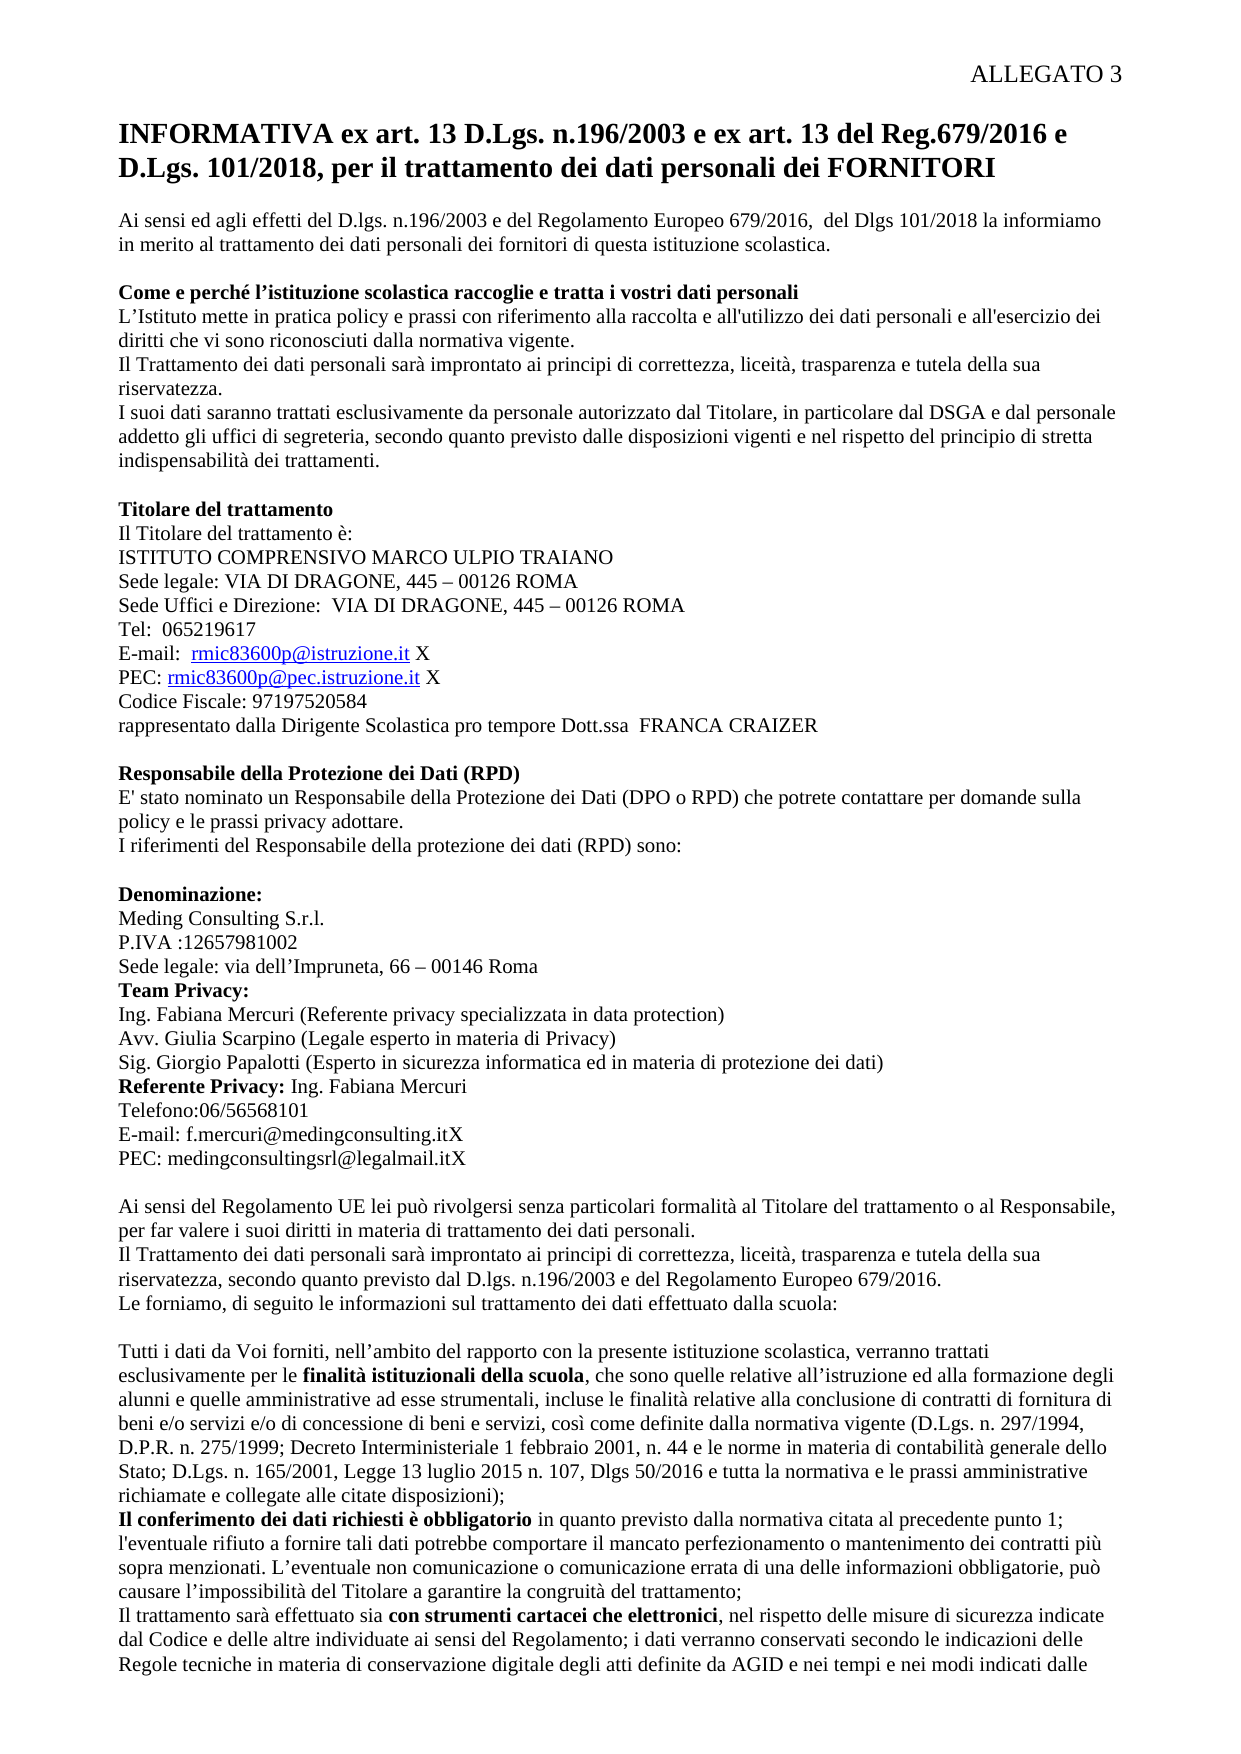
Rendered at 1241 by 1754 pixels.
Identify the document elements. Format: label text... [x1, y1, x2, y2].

text INFORMATIVA ex art. 13 D.Lgs. n.196/2003 e ex art. 13 del Reg.679/2016 e D.Lgs. 101/2018, per il trattamento dei dati personali dei FORNITORI [118, 117, 1076, 184]
text ALLEGATO 3 [118, 59, 1122, 88]
